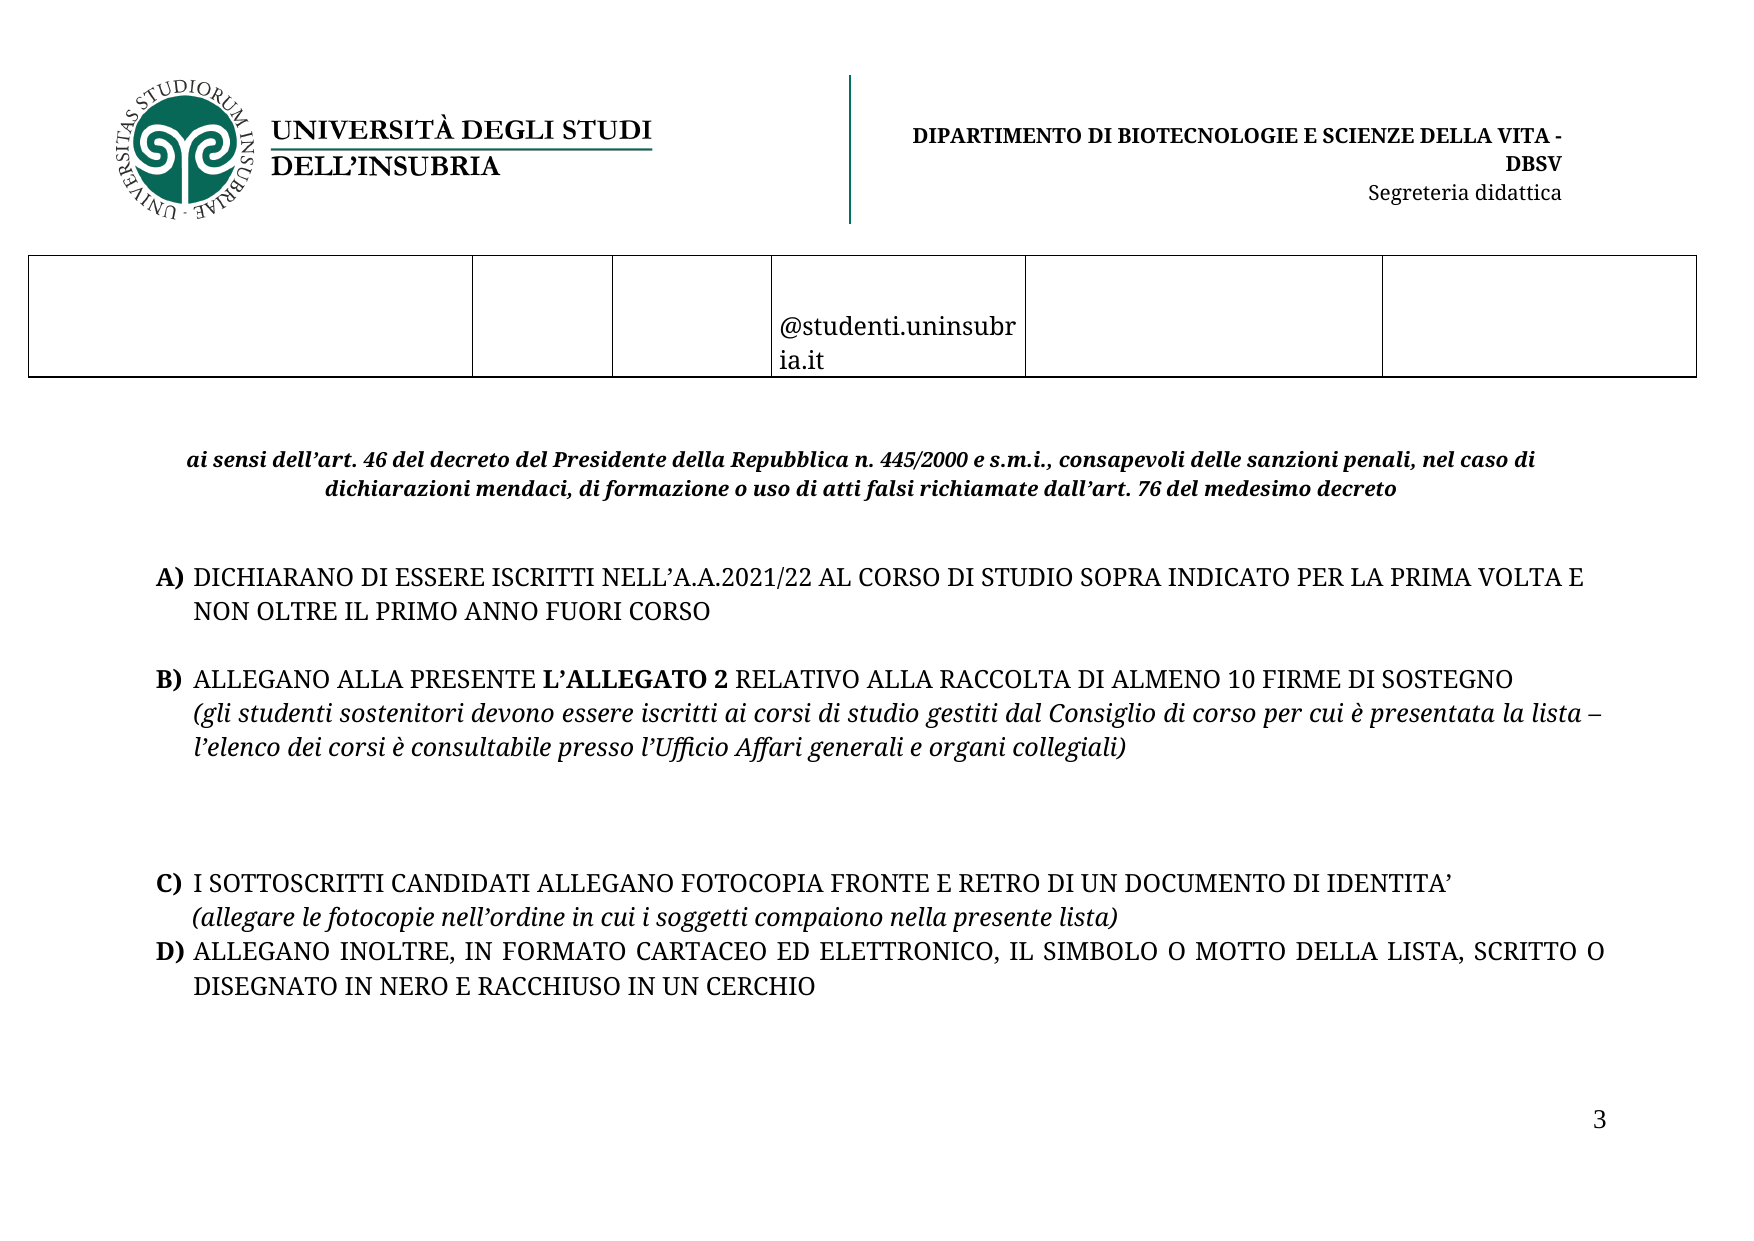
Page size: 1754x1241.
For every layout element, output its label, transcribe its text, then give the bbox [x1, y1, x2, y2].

table_cell [1383, 256, 1696, 376]
text (allegare le fotocopie nell’ordine in cui i soggetti compaiono nella presente lista) [192, 900, 1606, 934]
table_cell [1026, 256, 1382, 376]
table_cell [613, 256, 771, 376]
list DICHIARANO DI ESSERE ISCRITTI NELL’A.A.2021/22 AL CORSO DI STUDIO SOPRA INDICATO PER LA PRIMA VOLTA E NON OLTRE IL PRIMO ANNO FUORI CORSO [156, 559, 1606, 627]
table_cell [473, 256, 612, 376]
text ai sensi dell’art. 46 del decreto del Presidente della Repubblica n. 445/2000 e s.m.i., consapevoli delle sanzioni penali, nel caso di dichiarazioni mendaci, di formazione o uso di atti falsi richiamate dall’art. 76 del medesimo decreto [118, 446, 1606, 502]
list ALLEGANO INOLTRE, IN FORMATO CARTACEO ED ELETTRONICO, IL SIMBOLO O MOTTO DELLA LISTA, SCRITTO O DISEGNATO IN NERO E RACCHIUSO IN UN CERCHIO [156, 934, 1606, 1002]
list ALLEGANO ALLA PRESENTE L’ALLEGATO 2 RELATIVO ALLA RACCOLTA DI ALMENO 10 FIRME DI SOSTEGNO [156, 662, 1606, 696]
list I SOTTOSCRITTI CANDIDATI ALLEGANO FOTOCOPIA FRONTE E RETRO DI UN DOCUMENTO DI IDENTITA’ [156, 866, 1606, 900]
table_cell [29, 256, 472, 376]
text (gli studenti sostenitori devono essere iscritti ai corsi di studio gestiti dal Consiglio di corso per cui è presentata la lista – l’elenco dei corsi è consultabile presso l’Ufficio Affari generali e organi collegiali) [193, 696, 1606, 764]
picture [112, 75, 653, 224]
table_cell @studenti.uninsubria.it [772, 256, 1025, 376]
